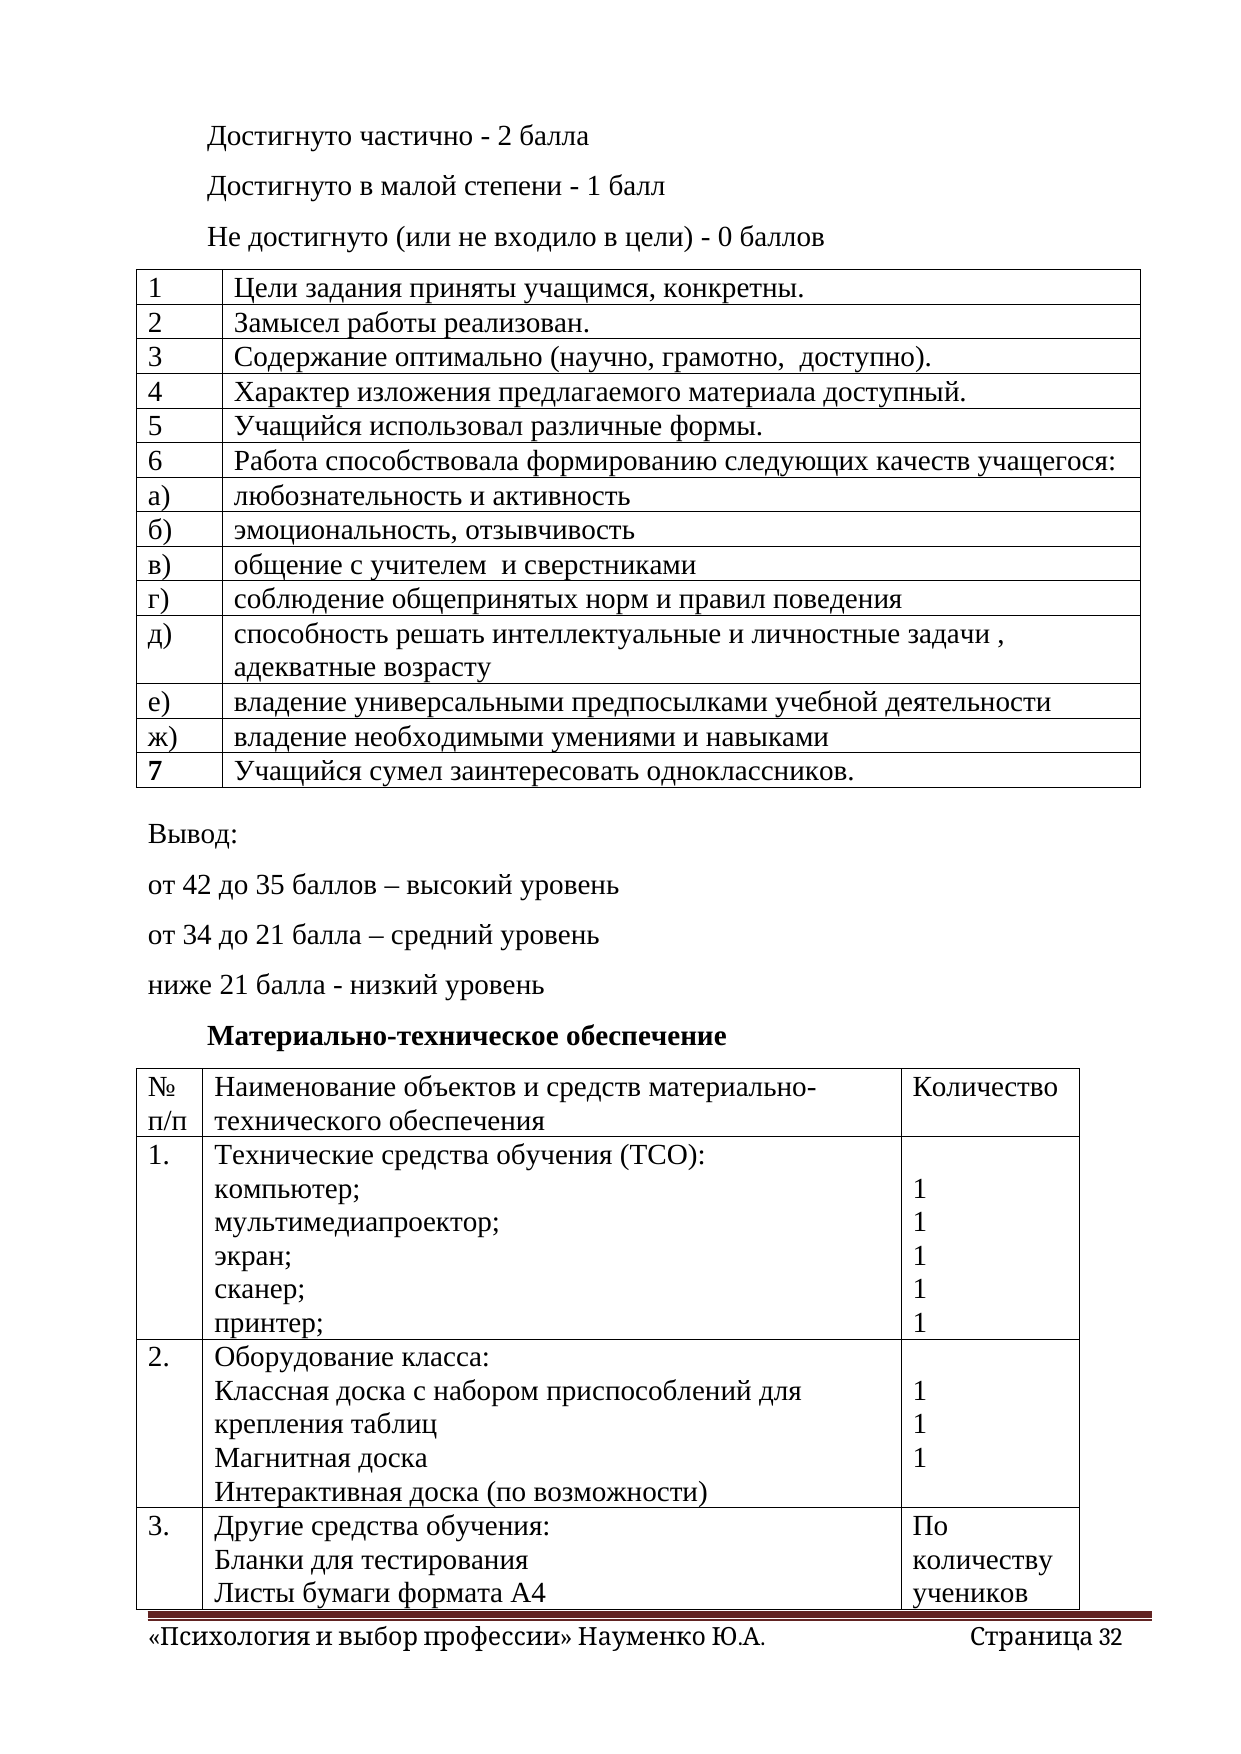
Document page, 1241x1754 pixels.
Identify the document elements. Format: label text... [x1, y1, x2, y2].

table_cell владение универсальными предпосылками учебной деятельности [223, 684, 1140, 718]
table_cell а) [137, 478, 222, 511]
table_cell Учащийся сумел заинтересовать одноклассников. [223, 753, 1140, 787]
table_header Наименование объектов и средств материально-технического обеспечения [203, 1069, 901, 1136]
table_cell эмоциональность, отзывчивость [223, 512, 1140, 546]
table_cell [203, 1508, 901, 1609]
table_cell Замысел работы реализован. [223, 305, 1140, 338]
table_cell в) [137, 547, 222, 580]
table_header Цели задания приняты учащимся, конкретны. [223, 270, 1140, 304]
table_cell 1 1 1 1 1 [902, 1137, 1079, 1338]
table_header № п/п [137, 1069, 202, 1136]
table_cell 3 [137, 339, 222, 373]
table_cell общение с учителем и сверстниками [223, 547, 1140, 580]
table_cell 4 [137, 374, 222, 407]
list от 34 до 21 балла – средний уровень [148, 917, 1152, 951]
table_cell соблюдение общепринятых норм и правил поведения [223, 581, 1140, 615]
table_cell 3. [137, 1508, 202, 1609]
table_cell Учащийся использовал различные формы. [223, 409, 1140, 442]
table_cell способность решать интеллектуальные и личностные задачи , адекватные возрасту [223, 616, 1140, 683]
table_cell Содержание оптимально (научно, грамотно, доступно). [223, 339, 1140, 373]
table_cell е) [137, 684, 222, 718]
table_cell 6 [137, 443, 222, 477]
table_cell любознательность и активность [223, 478, 1140, 511]
table_cell 7 [137, 753, 222, 787]
list ниже 21 балла - низкий уровень [148, 967, 1152, 1001]
table_header Количество [902, 1069, 1079, 1136]
table_cell 1. [137, 1137, 202, 1338]
table_header 1 [137, 270, 222, 304]
list Достигнуто частично - 2 балла [148, 118, 1152, 152]
text Вывод: [148, 817, 1152, 850]
table_cell Работа способствовала формированию следующих качеств учащегося: [223, 443, 1140, 477]
list от 42 до 35 баллов – высокий уровень [148, 867, 1152, 900]
text Материально-техническое обеспечение [148, 1018, 1152, 1051]
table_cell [902, 1508, 1079, 1609]
table_cell 2 [137, 305, 222, 338]
list Не достигнуто (или не входило в цели) - 0 баллов [148, 219, 1152, 252]
table_cell 2. [137, 1340, 202, 1507]
table_cell ж) [137, 719, 222, 752]
table_cell 1 1 1 [902, 1340, 1079, 1507]
table_cell б) [137, 512, 222, 546]
table_cell Технические средства обучения (ТСО): компьютер; мультимедиапроектор; экран; сканер; принтер; [203, 1137, 901, 1338]
table_cell Характер изложения предлагаемого материала доступный. [223, 374, 1140, 407]
table_cell д) [137, 616, 222, 683]
table_cell 5 [137, 409, 222, 442]
table_cell г) [137, 581, 222, 615]
list Достигнуто в малой степени - 1 балл [148, 168, 1152, 202]
table_cell Оборудование класса: Классная доска с набором приспособлений для крепления таблиц Магнитная доска Интерактивная доска (по возможности) [203, 1340, 901, 1507]
table_cell владение необходимыми умениями и навыками [223, 719, 1140, 752]
